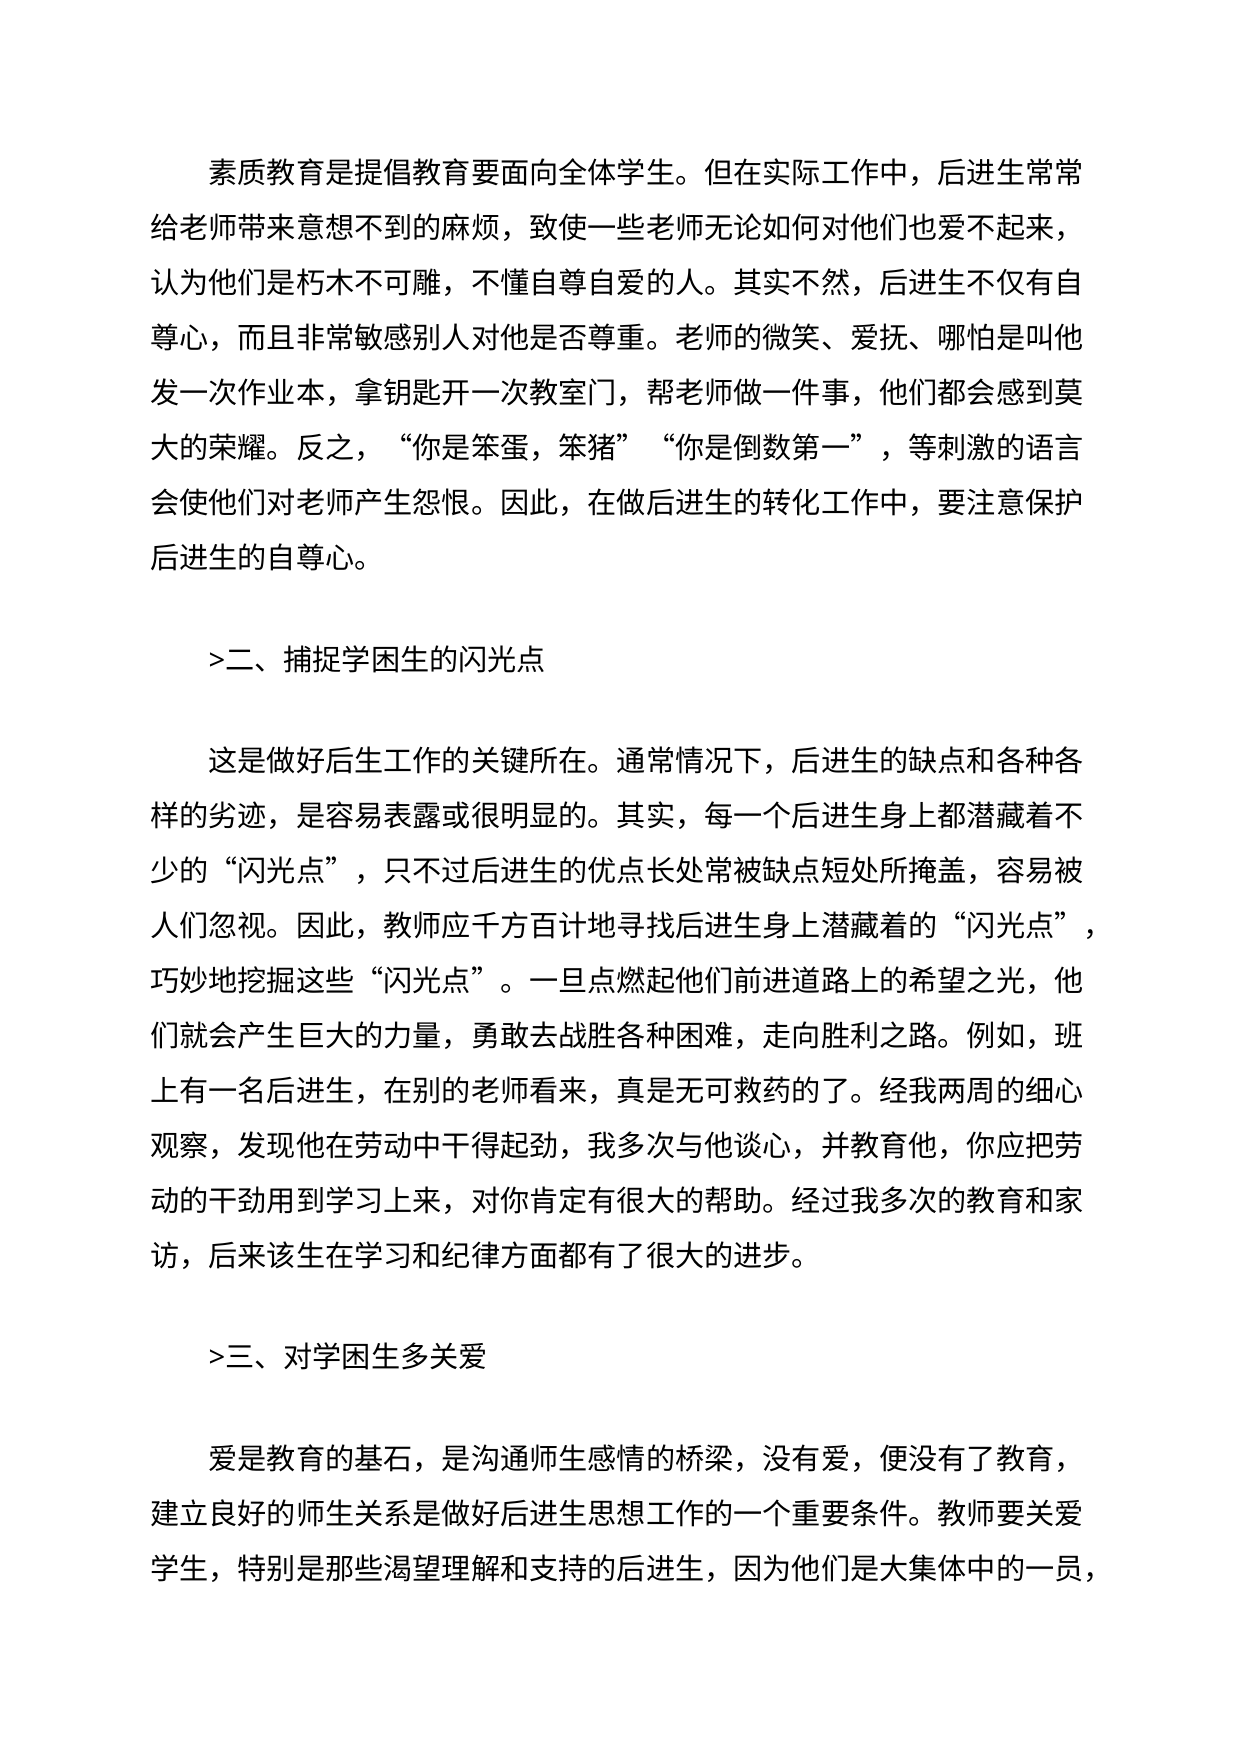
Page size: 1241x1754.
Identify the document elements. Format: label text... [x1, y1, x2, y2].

text 这是做好后生工作的关键所在。通常情况下，后进生的缺点和各种各样的劣迹，是容易表露或很明显的。其实，每一个后进生身上都潜藏着不少的“闪光点”，只不过后进生的优点长处常被缺点短处所掩盖，容易被人们忽视。因此，教师应千方百计地寻找后进生身上潜藏着的“闪光点”，巧妙地挖掘这些“闪光点”。一旦点燃起他们前进道路上的希望之光，他们就会产生巨大的力量，勇敢去战胜各种困难，走向胜利之路。例如，班上有一名后进生，在别的老师看来，真是无可救药的了。经我两周的细心观察，发现他在劳动中干得起劲，我多次与他谈心，并教育他，你应把劳动的干劲用到学习上来，对你肯定有很大的帮助。经过我多次的教育和家访，后来该生在学习和纪律方面都有了很大的进步。 [150, 738, 1090, 1274]
text >三、对学困生多关爱 [150, 1334, 1090, 1376]
text 素质教育是提倡教育要面向全体学生。但在实际工作中，后进生常常给老师带来意想不到的麻烦，致使一些老师无论如何对他们也爱不起来，认为他们是朽木不可雕，不懂自尊自爱的人。其实不然，后进生不仅有自尊心，而且非常敏感别人对他是否尊重。老师的微笑、爱抚、哪怕是叫他发一次作业本，拿钥匙开一次教室门，帮老师做一件事，他们都会感到莫大的荣耀。反之，“你是笨蛋，笨猪”“你是倒数第一”，等刺激的语言会使他们对老师产生怨恨。因此，在做后进生的转化工作中，要注意保护后进生的自尊心。 [150, 150, 1090, 577]
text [150, 1436, 1090, 1588]
text >二、捕捉学困生的闪光点 [150, 636, 1090, 678]
